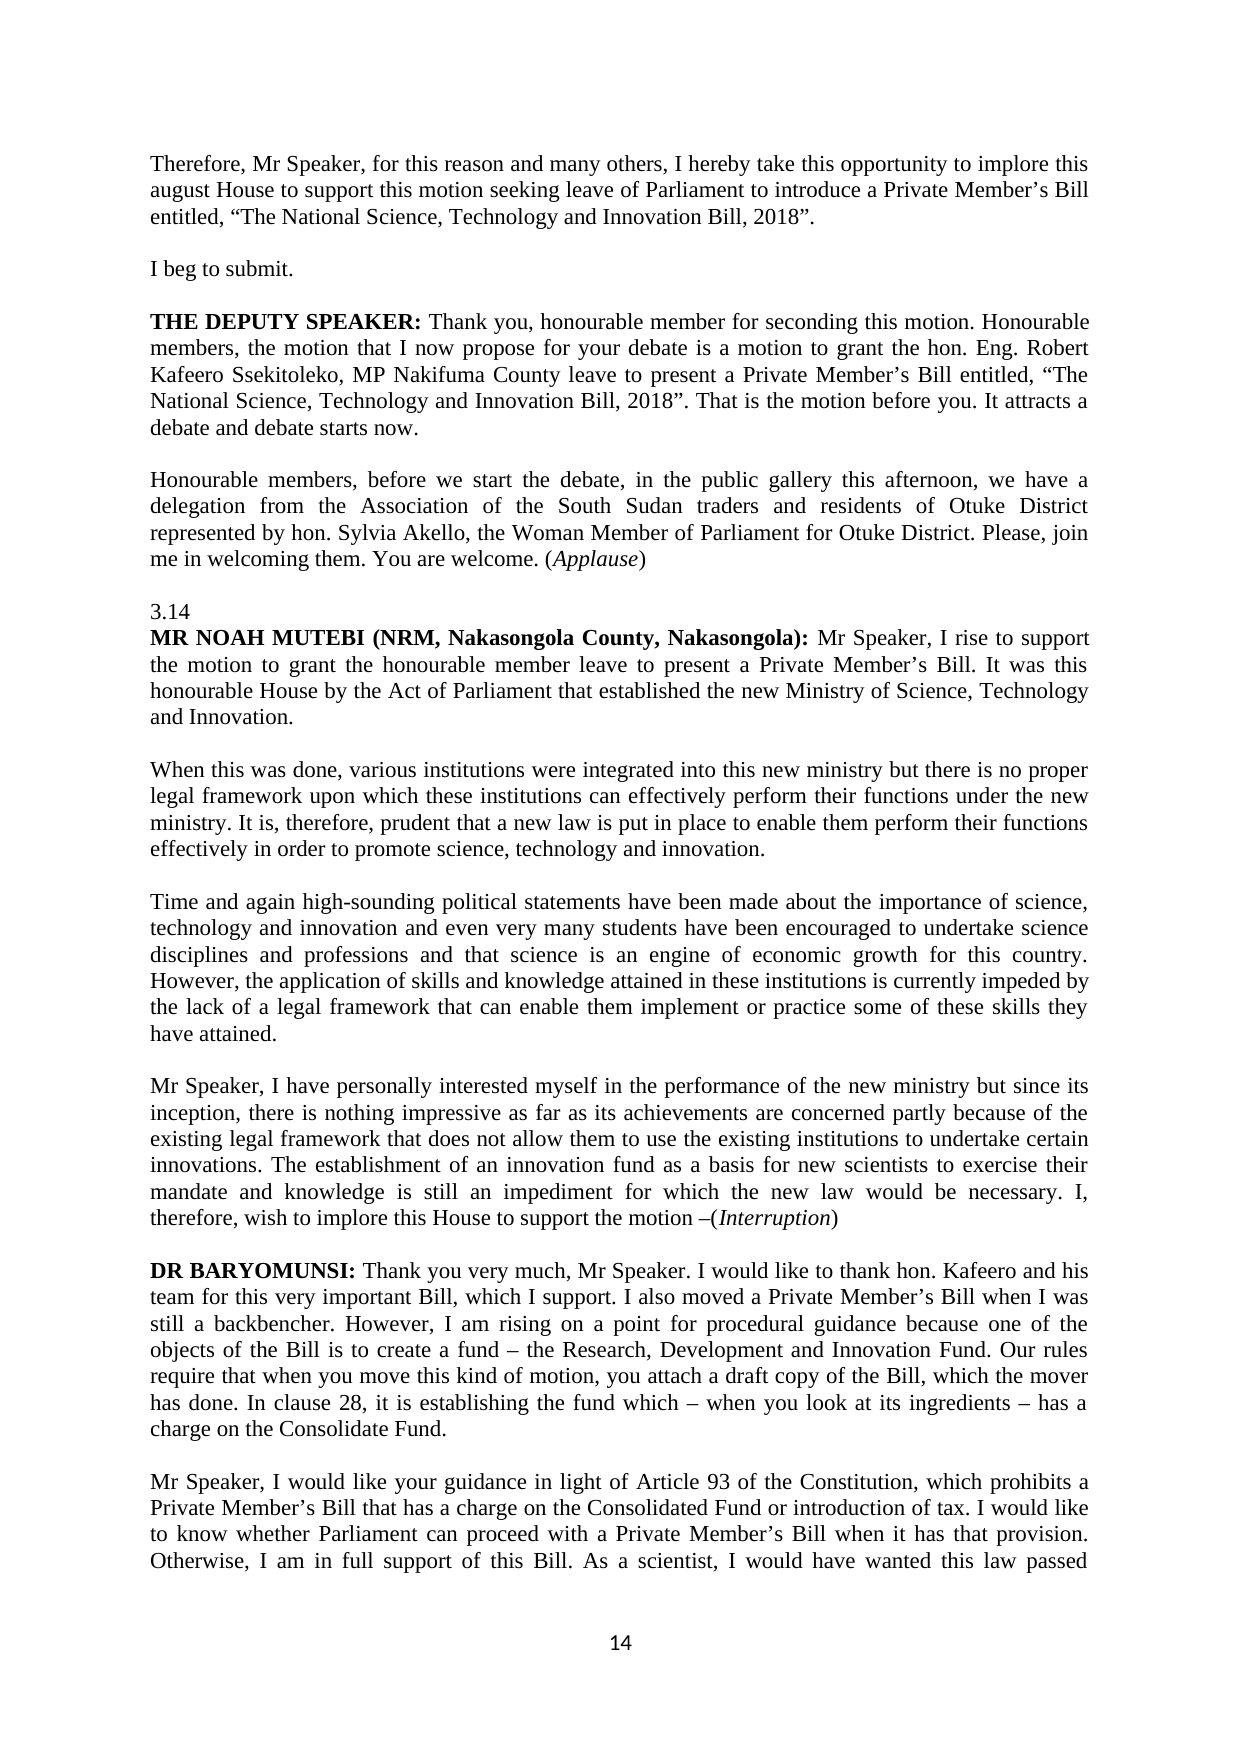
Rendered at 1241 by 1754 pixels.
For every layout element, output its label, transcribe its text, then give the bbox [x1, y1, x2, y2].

text Time and again high-sounding political statements have been made about the importance of science, technology and innovation and even very many students have been encouraged to undertake science disciplines and professions and that science is an engine of economic growth for this country. However, the application of skills and knowledge attained in these institutions is currently impeded by the lack of a legal framework that can enable them implement or practice some of these skills they have attained. [150, 888, 1090, 1046]
text Honourable members, before we start the debate, in the public gallery this afternoon, we have a delegation from the Association of the South Sudan traders and residents of Otuke District represented by hon. Sylvia Akello, the Woman Member of Parliament for Otuke District. Please, join me in welcoming them. You are welcome. (Applause) [150, 466, 1090, 572]
text 3.14 [150, 598, 1090, 624]
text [150, 1468, 1090, 1573]
text MR NOAH MUTEBI (NRM, Nakasongola County, Nakasongola): Mr Speaker, I rise to support the motion to grant the honourable member leave to present a Private Member’s Bill. It was this honourable House by the Act of Parliament that established the new Ministry of Science, Technology and Innovation. [150, 624, 1090, 730]
text Therefore, Mr Speaker, for this reason and many others, I hereby take this opportunity to implore this august House to support this motion seeking leave of Parliament to introduce a Private Member’s Bill entitled, “The National Science, Technology and Innovation Bill, 2018”. [150, 150, 1090, 229]
text When this was done, various institutions were integrated into this new ministry but there is no proper legal framework upon which these institutions can effectively perform their functions under the new ministry. It is, therefore, prudent that a new law is put in place to enable them perform their functions effectively in order to promote science, technology and innovation. [150, 756, 1090, 862]
text THE DEPUTY SPEAKER: Thank you, honourable member for seconding this motion. Honourable members, the motion that I now propose for your debate is a motion to grant the hon. Eng. Robert Kafeero Ssekitoleko, MP Nakifuma County leave to present a Private Member’s Bill entitled, “The National Science, Technology and Innovation Bill, 2018”. That is the motion before you. It attracts a debate and debate starts now. [150, 308, 1090, 440]
text I beg to submit. [150, 255, 1090, 282]
text Mr Speaker, I have personally interested myself in the performance of the new ministry but since its inception, there is nothing impressive as far as its achievements are concerned partly because of the existing legal framework that does not allow them to use the existing institutions to undertake certain innovations. The establishment of an innovation fund as a basis for new scientists to exercise their mandate and knowledge is still an impediment for which the new law would be necessary. I, therefore, wish to implore this House to support the motion –(Interruption) [150, 1072, 1090, 1231]
text DR BARYOMUNSI: Thank you very much, Mr Speaker. I would like to thank hon. Kafeero and his team for this very important Bill, which I support. I also moved a Private Member’s Bill when I was still a backbencher. However, I am rising on a point for procedural guidance because one of the objects of the Bill is to create a fund – the Research, Development and Innovation Fund. Our rules require that when you move this kind of motion, you attach a draft copy of the Bill, which the mover has done. In clause 28, it is establishing the fund which – when you look at its ingredients – has a charge on the Consolidate Fund. [150, 1257, 1090, 1441]
